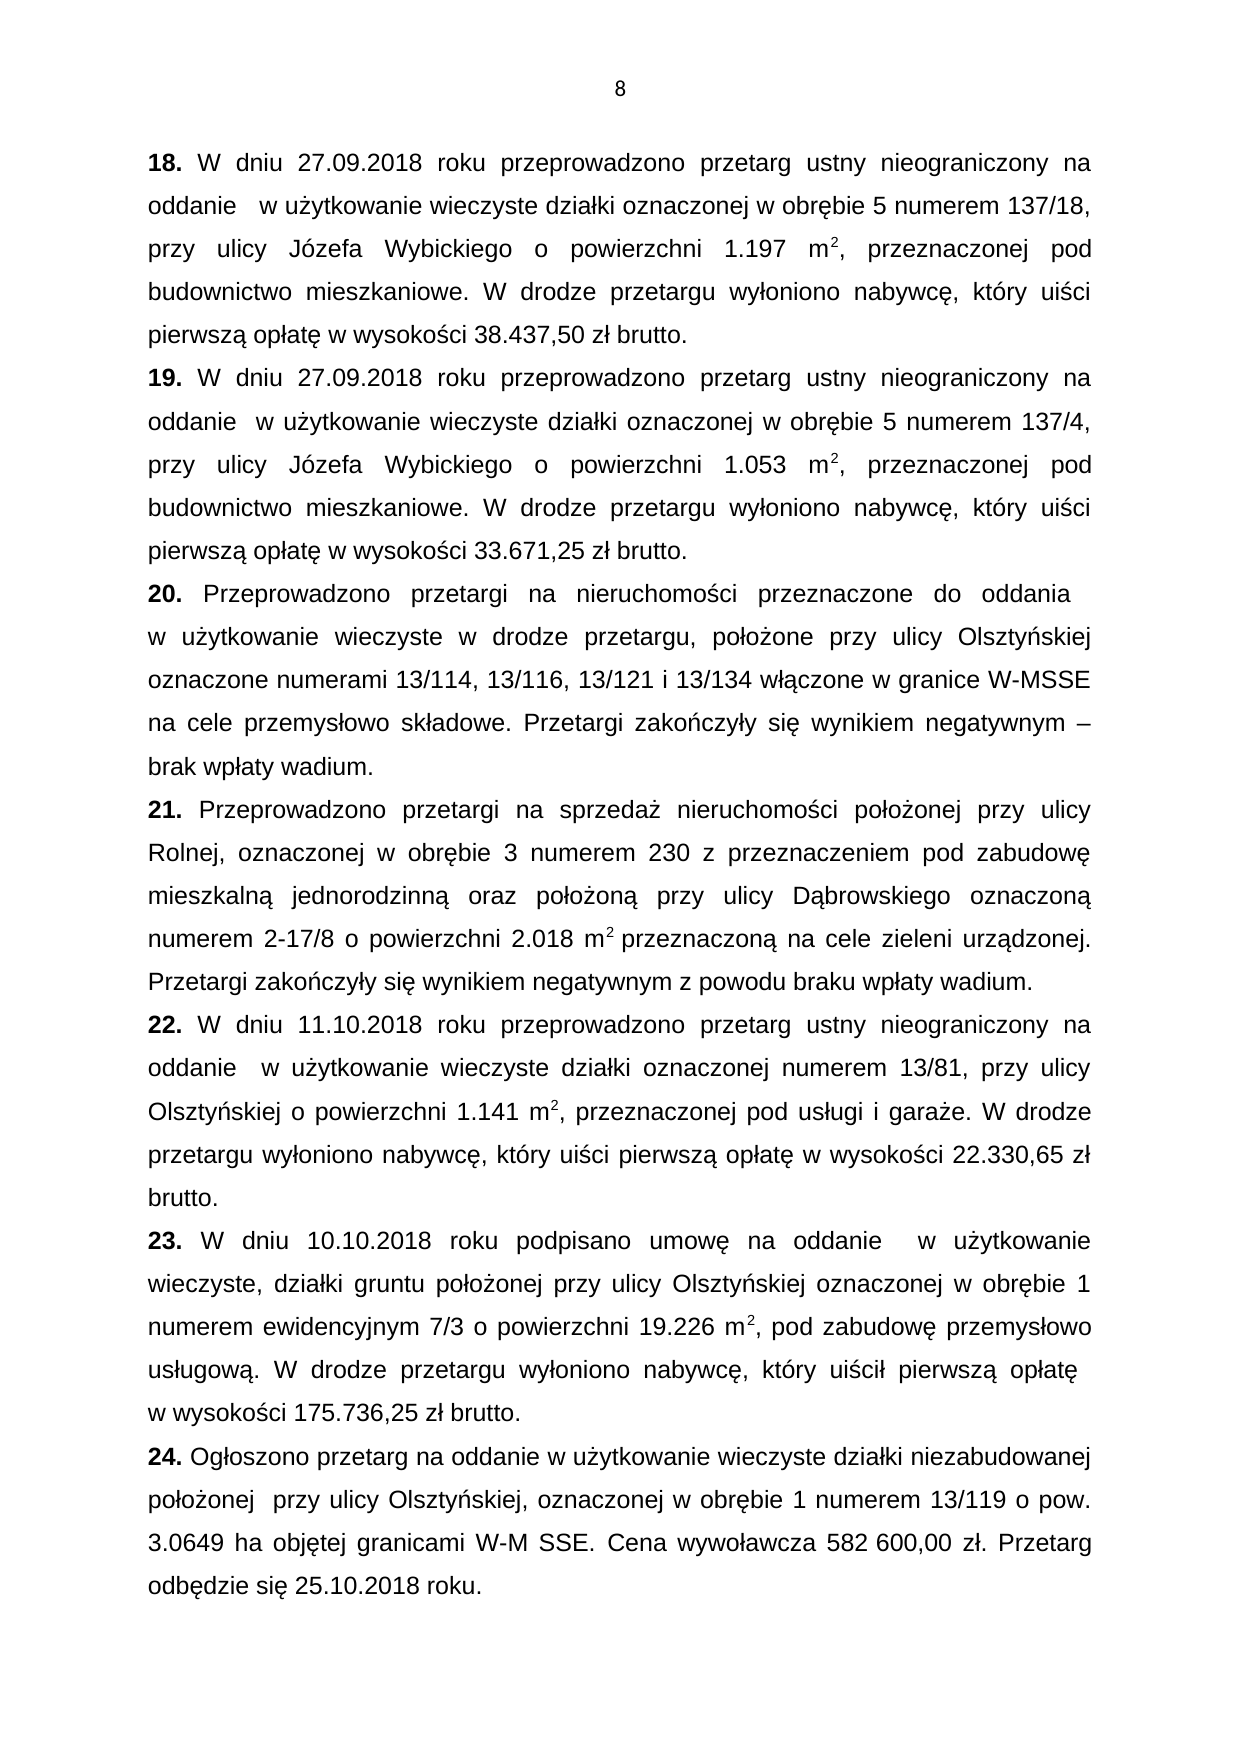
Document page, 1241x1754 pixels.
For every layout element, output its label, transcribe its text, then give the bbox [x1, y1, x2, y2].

text 21. Przeprowadzono przetargi na sprzedaż nieruchomości położonej przy ulicy Rolnej, oznaczonej w obrębie 3 numerem 230 z przeznaczeniem pod zabudowę mieszkalną jednorodzinną oraz położoną przy ulicy Dąbrowskiego oznaczoną numerem 2-17/8 o powierzchni 2.018 m2 przeznaczoną na cele zieleni urządzonej. Przetargi zakończyły się wynikiem negatywnym z powodu braku wpłaty wadium. [148, 794, 1092, 996]
text 18. W dniu 27.09.2018 roku przeprowadzono przetarg ustny nieograniczony na oddanie w użytkowanie wieczyste działki oznaczonej w obrębie 5 numerem 137/18, przy ulicy Józefa Wybickiego o powierzchni 1.197 m2, przeznaczonej pod budownictwo mieszkaniowe. W drodze przetargu wyłoniono nabywcę, który uiści pierwszą opłatę w wysokości 38.437,50 zł brutto. [148, 148, 1092, 349]
text 20. Przeprowadzono przetargi na nieruchomości przeznaczone do oddania w użytkowanie wieczyste w drodze przetargu, położone przy ulicy Olsztyńskiej oznaczone numerami 13/114, 13/116, 13/121 i 13/134 włączone w granice W-MSSE na cele przemysłowo składowe. Przetargi zakończyły się wynikiem negatywnym – brak wpłaty wadium. [148, 579, 1092, 780]
text 24. Ogłoszono przetarg na oddanie w użytkowanie wieczyste działki niezabudowanej położonej przy ulicy Olsztyńskiej, oznaczonej w obrębie 1 numerem 13/119 o pow. 3.0649 ha objętej granicami W-M SSE. Cena wywoławcza 582 600,00 zł. Przetarg odbędzie się 25.10.2018 roku. [148, 1441, 1092, 1599]
text 22. W dniu 11.10.2018 roku przeprowadzono przetarg ustny nieograniczony na oddanie w użytkowanie wieczyste działki oznaczonej numerem 13/81, przy ulicy Olsztyńskiej o powierzchni 1.141 m2, przeznaczonej pod usługi i garaże. W drodze przetargu wyłoniono nabywcę, który uiści pierwszą opłatę w wysokości 22.330,65 zł brutto. [148, 1010, 1092, 1211]
text 19. W dniu 27.09.2018 roku przeprowadzono przetarg ustny nieograniczony na oddanie w użytkowanie wieczyste działki oznaczonej w obrębie 5 numerem 137/4, przy ulicy Józefa Wybickiego o powierzchni 1.053 m2, przeznaczonej pod budownictwo mieszkaniowe. W drodze przetargu wyłoniono nabywcę, który uiści pierwszą opłatę w wysokości 33.671,25 zł brutto. [148, 363, 1092, 564]
text 23. W dniu 10.10.2018 roku podpisano umowę na oddanie w użytkowanie wieczyste, działki gruntu położonej przy ulicy Olsztyńskiej oznaczonej w obrębie 1 numerem ewidencyjnym 7/3 o powierzchni 19.226 m2, pod zabudowę przemysłowo usługową. W drodze przetargu wyłoniono nabywcę, który uiścił pierwszą opłatę w wysokości 175.736,25 zł brutto. [148, 1226, 1092, 1427]
